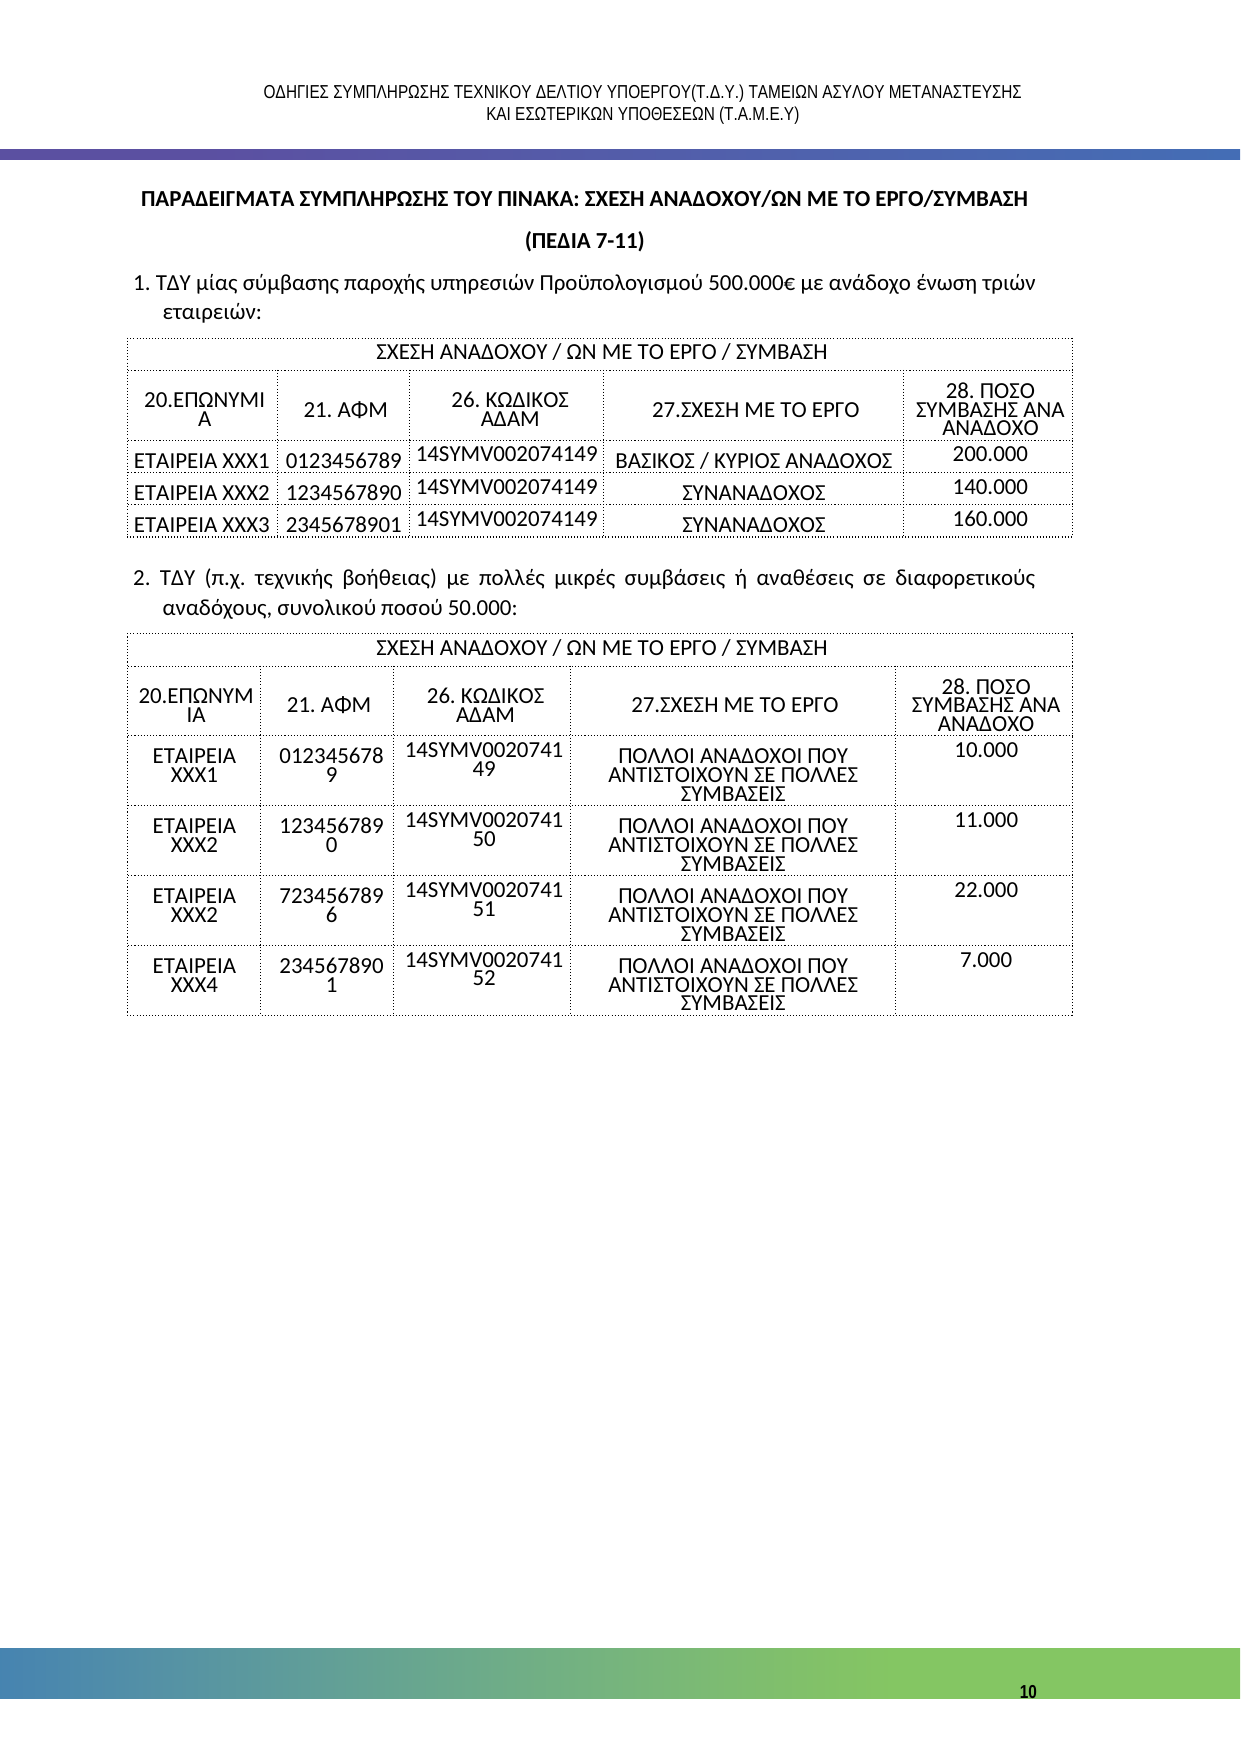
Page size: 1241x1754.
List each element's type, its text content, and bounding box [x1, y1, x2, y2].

table_cell 160.000 [904, 504, 1073, 536]
table_cell ΕΤΑΙΡΕΙΑ ΧΧΧ2 [128, 472, 277, 504]
table_cell ΕΤΑΙΡΕΙΑ ΧΧΧ4 [128, 945, 261, 1014]
text ΠΑΡΑΔΕΙΓΜΑΤΑ ΣΥΜΠΛΗΡΩΣΗΣ ΤΟΥ ΠΙΝΑΚΑ: ΣΧΕΣΗ ΑΝΑΔΟΧΟΥ/ΩΝ ΜΕ ΤΟ ΕΡΓΟ/ΣΥΜΒΑΣΗ [133, 183, 1036, 212]
table_cell ΕΤΑΙΡΕΙΑ ΧΧΧ1 [128, 440, 277, 472]
table_cell 10.000 [896, 735, 1073, 805]
table_cell ΕΤΑΙΡΕΙΑ ΧΧΧ2 [128, 805, 261, 875]
table_cell ΣΥΝΑΝΑΔΟΧΟΣ [604, 504, 904, 536]
table_cell 22.000 [896, 875, 1073, 945]
table_cell 27.ΣΧΕΣΗ ΜΕ ΤΟ ΕΡΓΟ [604, 370, 904, 439]
table_cell 0123456789 [261, 735, 393, 805]
table_cell 14SYMV002074149 [410, 504, 604, 536]
table_cell 14SYMV002074150 [394, 805, 571, 875]
table_cell ΕΤΑΙΡΕΙΑ ΧΧΧ3 [128, 504, 277, 536]
table_cell 11.000 [896, 805, 1073, 875]
table_cell 2345678901 [261, 945, 393, 1014]
table_cell ΒΑΣΙΚΟΣ / ΚΥΡΙΟΣ ΑΝΑΔΟΧΟΣ [604, 440, 904, 472]
table_cell ΕΤΑΙΡΕΙΑ ΧΧΧ2 [128, 875, 261, 945]
table_cell 27.ΣΧΕΣΗ ΜΕ ΤΟ ΕΡΓΟ [571, 666, 896, 735]
table_cell ΠΟΛΛΟΙ ΑΝΑΔΟΧΟΙ ΠΟΥ ΑΝΤΙΣΤΟΙΧΟΥΝ ΣΕ ΠΟΛΛΕΣ ΣΥΜΒΑΣΕΙΣ [571, 735, 896, 805]
picture [0, 1648, 1241, 1699]
table_cell ΠΟΛΛΟΙ ΑΝΑΔΟΧΟΙ ΠΟΥ ΑΝΤΙΣΤΟΙΧΟΥΝ ΣΕ ΠΟΛΛΕΣ ΣΥΜΒΑΣΕΙΣ [571, 875, 896, 945]
table_cell 14SYMV002074149 [394, 735, 571, 805]
table_cell 20.ΕΠΩΝΥΜΙΑ [128, 666, 261, 735]
table_cell 26. ΚΩΔΙΚΟΣ ΑΔΑΜ [394, 666, 571, 735]
table_cell ΠΟΛΛΟΙ ΑΝΑΔΟΧΟΙ ΠΟΥ ΑΝΤΙΣΤΟΙΧΟΥΝ ΣΕ ΠΟΛΛΕΣ ΣΥΜΒΑΣΕΙΣ [571, 805, 896, 875]
table_cell 1234567890 [261, 805, 393, 875]
text 2. ΤΔΥ (π.χ. τεχνικής βοήθειας) με πολλές μικρές συμβάσεις ή αναθέσεις σε διαφορετικούς αναδόχους, συνολικού ποσού 50.000: [133, 562, 1036, 621]
table_cell 20.ΕΠΩΝΥΜΙΑ [128, 370, 277, 439]
table_cell 14SYMV002074149 [410, 472, 604, 504]
table_header ΣΧΕΣΗ ΑΝΑΔΟΧΟΥ / ΩΝ ΜΕ ΤΟ ΕΡΓΟ / ΣΥΜΒΑΣΗ [128, 338, 1073, 370]
table_cell 14SYMV002074152 [394, 945, 571, 1014]
table_cell 1234567890 [278, 472, 410, 504]
table_cell 14SYMV002074151 [394, 875, 571, 945]
table_cell 140.000 [904, 472, 1073, 504]
table_cell ΠΟΛΛΟΙ ΑΝΑΔΟΧΟΙ ΠΟΥ ΑΝΤΙΣΤΟΙΧΟΥΝ ΣΕ ΠΟΛΛΕΣ ΣΥΜΒΑΣΕΙΣ [571, 945, 896, 1014]
text (ΠΕΔΙΑ 7-11) [133, 225, 1036, 254]
table_cell 28. ΠΟΣΟ ΣΥΜΒΑΣΗΣ ΑΝΑ ΑΝΑΔΟΧΟ [904, 370, 1073, 439]
table_cell 26. ΚΩΔΙΚΟΣ ΑΔΑΜ [410, 370, 604, 439]
picture [0, 149, 1241, 160]
table_cell 7234567896 [261, 875, 393, 945]
table_cell 2345678901 [278, 504, 410, 536]
table_cell 28. ΠΟΣΟ ΣΥΜΒΑΣΗΣ ΑΝΑ ΑΝΑΔΟΧΟ [896, 666, 1073, 735]
table_cell 21. ΑΦΜ [261, 666, 393, 735]
table_cell 21. ΑΦΜ [278, 370, 410, 439]
table_cell ΕΤΑΙΡΕΙΑ ΧΧΧ1 [128, 735, 261, 805]
table_cell 14SYMV002074149 [410, 440, 604, 472]
table_header ΣΧΕΣΗ ΑΝΑΔΟΧΟΥ / ΩΝ ΜΕ ΤΟ ΕΡΓΟ / ΣΥΜΒΑΣΗ [128, 633, 1073, 666]
table_cell 0123456789 [278, 440, 410, 472]
text 1. ΤΔΥ μίας σύμβασης παροχής υπηρεσιών Προϋπολογισμού 500.000€ με ανάδοχο ένωση τριών εταιρειών: [133, 267, 1036, 325]
table_cell 200.000 [904, 440, 1073, 472]
table_cell 7.000 [896, 945, 1073, 1014]
table_cell ΣΥΝΑΝΑΔΟΧΟΣ [604, 472, 904, 504]
